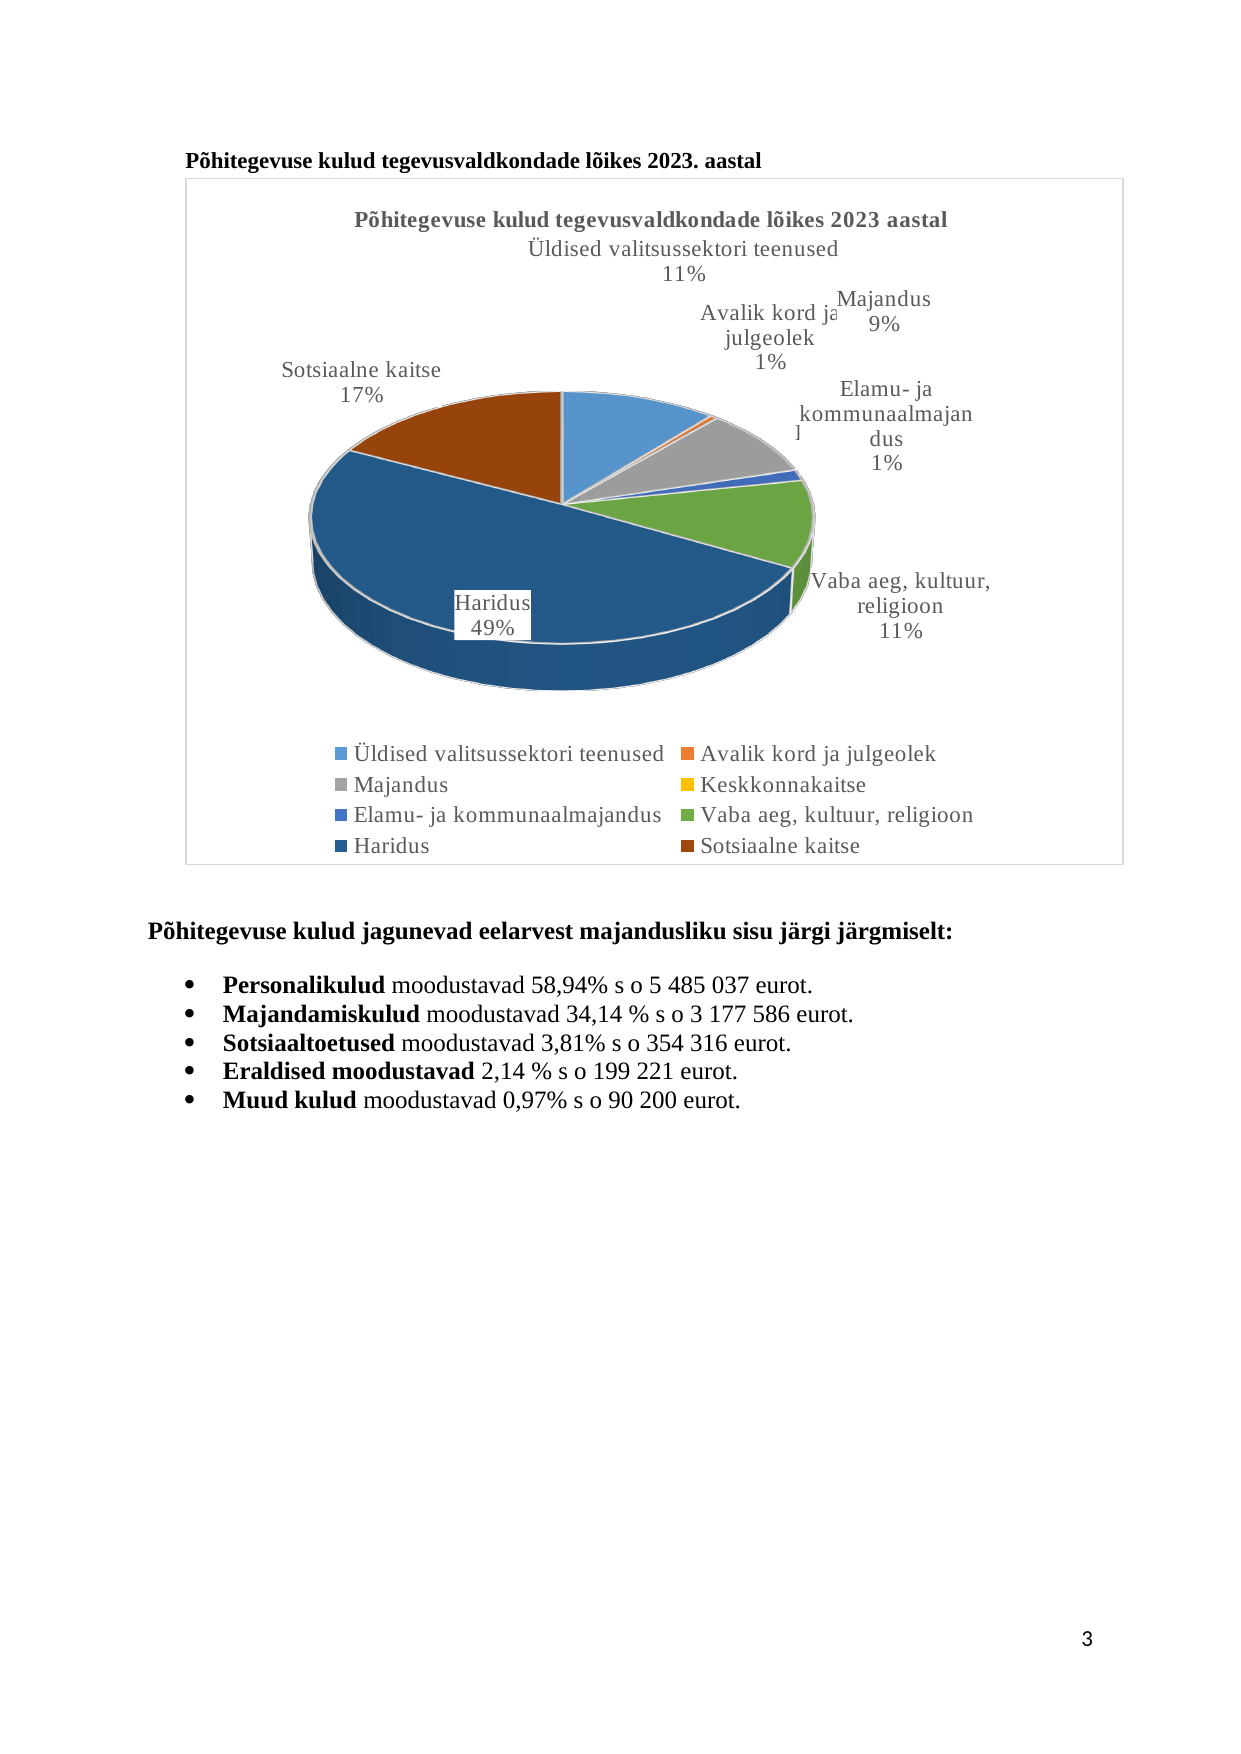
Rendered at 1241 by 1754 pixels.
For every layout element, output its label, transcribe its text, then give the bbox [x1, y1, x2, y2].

list Majandamiskulud moodustavad 34,14 % s o 3 177 586 eurot. [185, 999, 1093, 1028]
list Personalikulud moodustavad 58,94% s o 5 485 037 eurot. [185, 970, 1093, 999]
list Muud kulud moodustavad 0,97% s o 90 200 eurot. [185, 1085, 1093, 1114]
list Sotsiaaltoetused moodustavad 3,81% s o 354 316 eurot. [185, 1028, 1093, 1056]
text Põhitegevuse kulud jagunevad eelarvest majandusliku sisu järgi järgmiselt: [148, 916, 1093, 945]
list Eraldised moodustavad 2,14 % s o 199 221 eurot. [185, 1056, 1093, 1085]
text Põhitegevuse kulud tegevusvaldkondade lõikes 2023. aastal [148, 148, 1093, 174]
